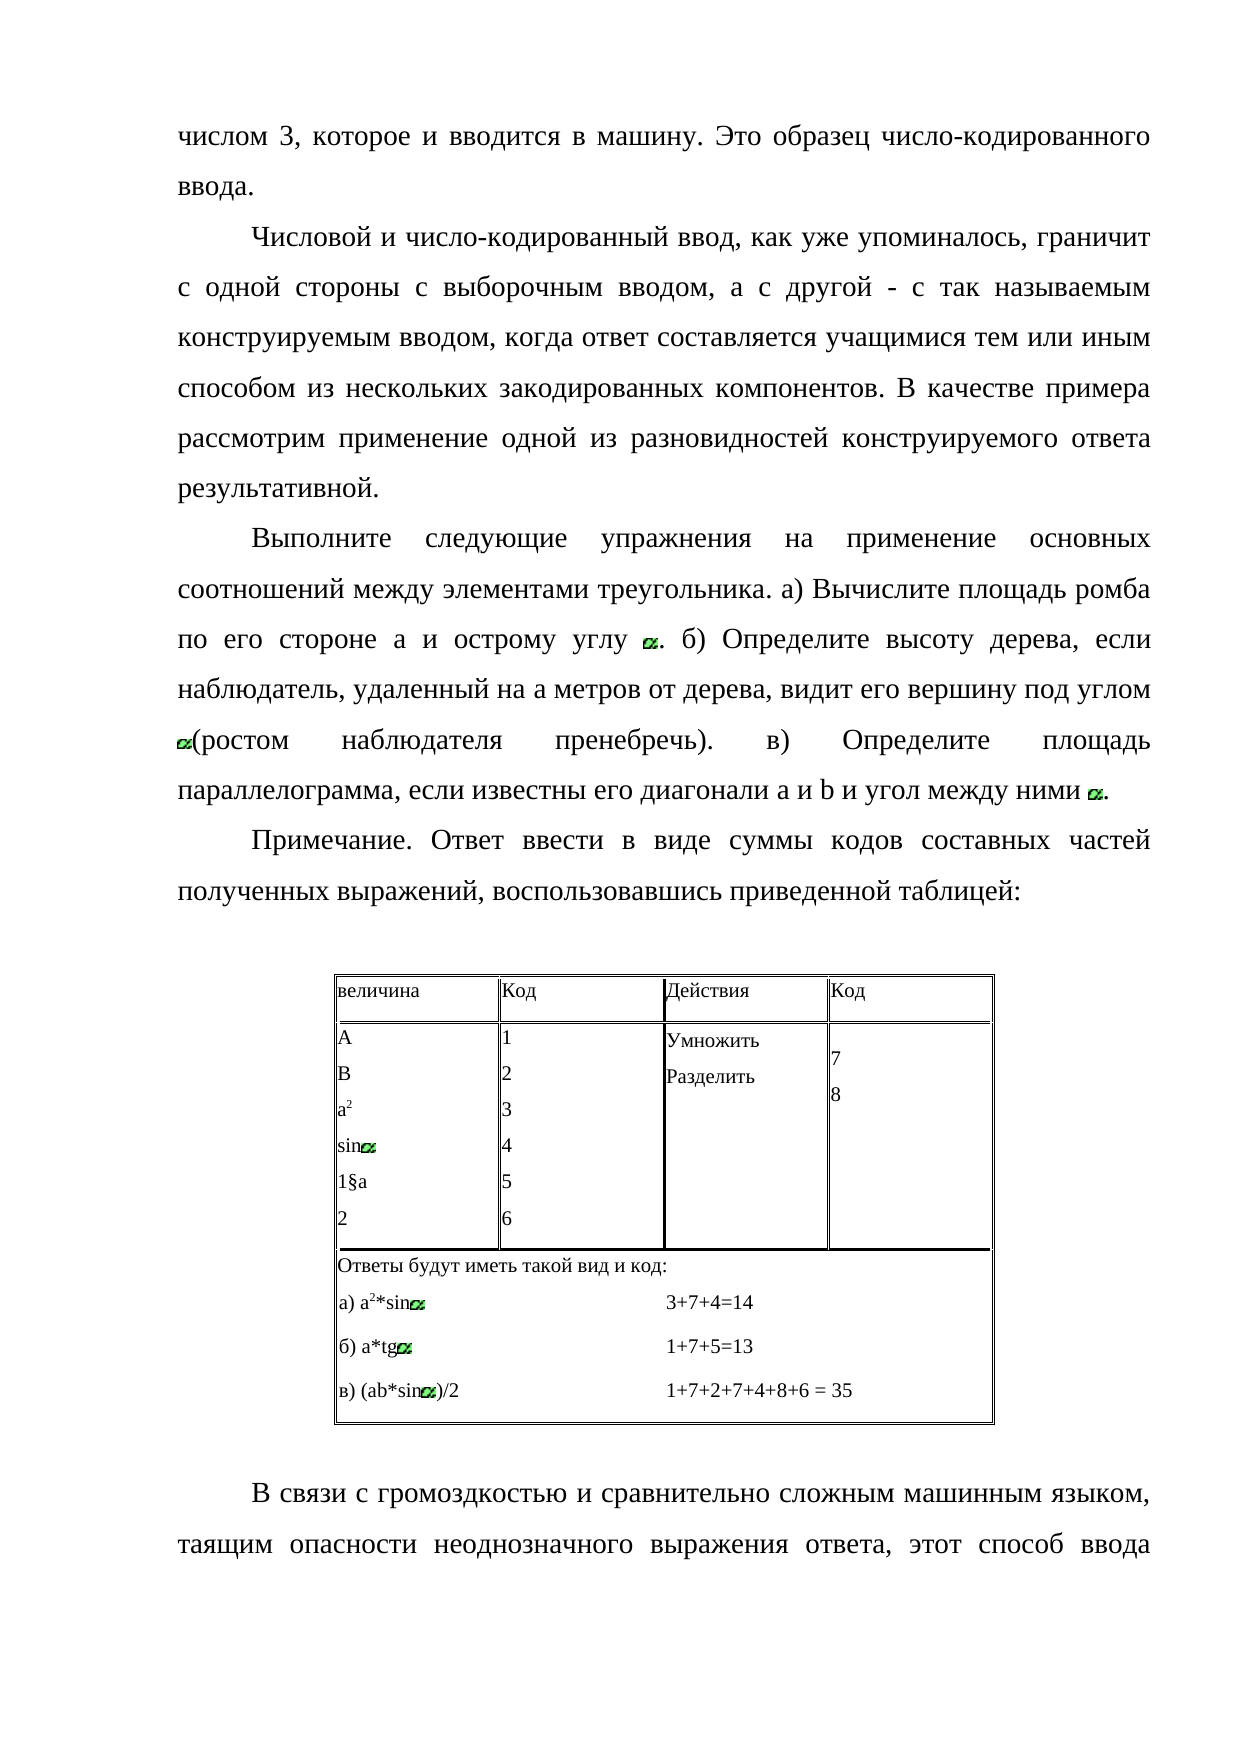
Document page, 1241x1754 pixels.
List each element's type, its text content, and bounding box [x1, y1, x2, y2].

table_header Действия [664, 977, 829, 1021]
table_cell Умножить Разделить [666, 1024, 827, 1248]
picture [410, 1300, 425, 1310]
text Выполните следующие упражнения на применение основных соотношений между элементами треугольника. а) Вычислите площадь ромба по его стороне а и острому углу . б) Определите высоту дерева, если наблюдатель, удаленный на а метров от дерева, видит его вершину под углом (ростом наблюдателя пренебречь). в) Определите площадь параллелограмма, если известны его диагонали а и b и угол между ними . [177, 521, 1152, 806]
table_cell А B a2 sin 1§а 2 [335, 1021, 500, 1248]
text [177, 1475, 1152, 1559]
text Числовой и число-кодированный ввод, как уже упоминалось, граничит с одной стороны с выборочным вводом, а с другой - с так называемым конструируемым вводом, когда ответ составляется учащимися тем или иным способом из нескольких закодированных компонентов. В качестве примера рассмотрим применение одной из разновидностей конструируемого ответа результативной. [177, 219, 1152, 504]
picture [1088, 789, 1103, 800]
picture [361, 1143, 376, 1153]
table_header Код [500, 977, 664, 1021]
picture [397, 1343, 412, 1354]
table_header Код [829, 977, 992, 1021]
picture [177, 739, 192, 749]
picture [643, 638, 658, 649]
table_header величина [337, 977, 500, 1021]
text Примечание. Ответ ввести в виде суммы кодов составных частей полученных выражений, воспользовавшись приведенной таблицей: [177, 822, 1152, 906]
table_cell Ответы будут иметь такой вид и код: [335, 1248, 993, 1422]
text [177, 118, 1152, 202]
picture [421, 1387, 436, 1398]
table_cell 1 2 3 4 5 6 [501, 1024, 663, 1248]
table_cell 7 8 [829, 1021, 993, 1248]
